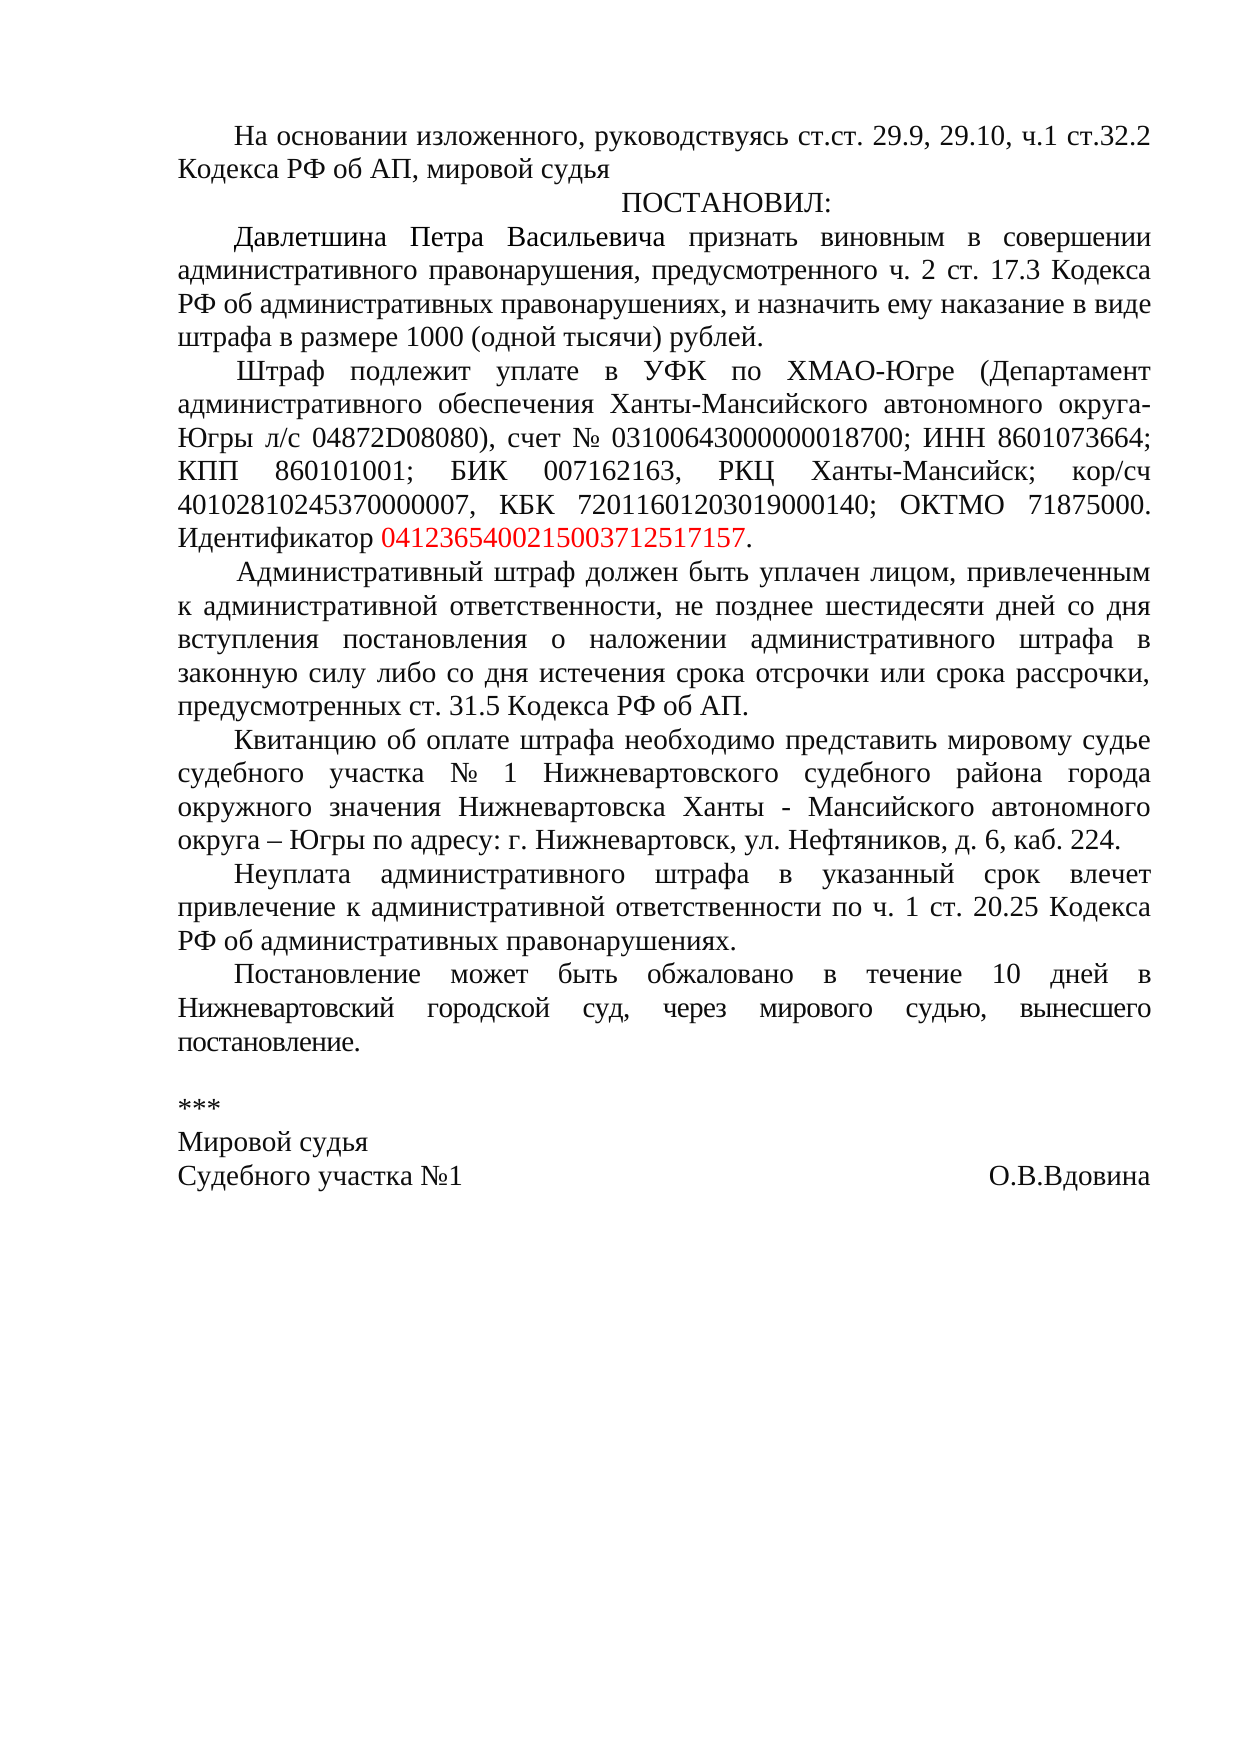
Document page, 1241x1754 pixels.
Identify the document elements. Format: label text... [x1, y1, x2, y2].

text Постановление может быть обжаловано в течение 10 дней в Нижневартовский городской суд, через мирового судью, вынесшего постановление. [177, 957, 1152, 1057]
text На основании изложенного, руководствуясь ст.ст. 29.9, 29.10, ч.1 ст.32.2 Кодекса РФ об АП, мировой судья [177, 118, 1152, 185]
text Мировой судья [177, 1124, 1152, 1158]
text Судебного участка №1 О.В.Вдовина [177, 1158, 1152, 1191]
text ПОСТАНОВИЛ: [177, 185, 1152, 219]
text Административный штраф должен быть уплачен лицом, привлеченным к административной ответственности, не позднее шестидесяти дней со дня вступления постановления о наложении административного штрафа в законную силу либо со дня истечения срока отсрочки или срока рассрочки, предусмотренных ст. 31.5 Кодекса РФ об АП. [177, 554, 1152, 722]
text Квитанцию об оплате штрафа необходимо представить мировому судье судебного участка № 1 Нижневартовского судебного района города окружного значения Нижневартовска Ханты - Мансийского автономного округа – Югры по адресу: г. Нижневартовск, ул. Нефтяников, д. 6, каб. 224. [177, 722, 1152, 856]
text Давлетшина Петра Васильевича признать виновным в совершении административного правонарушения, предусмотренного ч. 2 ст. 17.3 Кодекса РФ об административных правонарушениях, и назначить ему наказание в виде штрафа в размере 1000 (одной тысячи) рублей. [177, 219, 1152, 353]
text Неуплата административного штрафа в указанный срок влечет привлечение к административной ответственности по ч. 1 ст. 20.25 Кодекса РФ об административных правонарушениях. [177, 856, 1152, 957]
text *** [177, 1091, 1152, 1124]
text Штраф подлежит уплате в УФК по ХМАО-Югре (Департамент административного обеспечения Ханты-Мансийского автономного округа-Югры л/с 04872D08080), счет № 03100643000000018700; ИНН 8601073664; КПП 860101001; БИК 007162163, РКЦ Ханты-Мансийск; кор/сч 40102810245370000007, КБК 72011601203019000140; ОКТМО 71875000. Идентификатор 0412365400215003712517157. [177, 353, 1152, 554]
